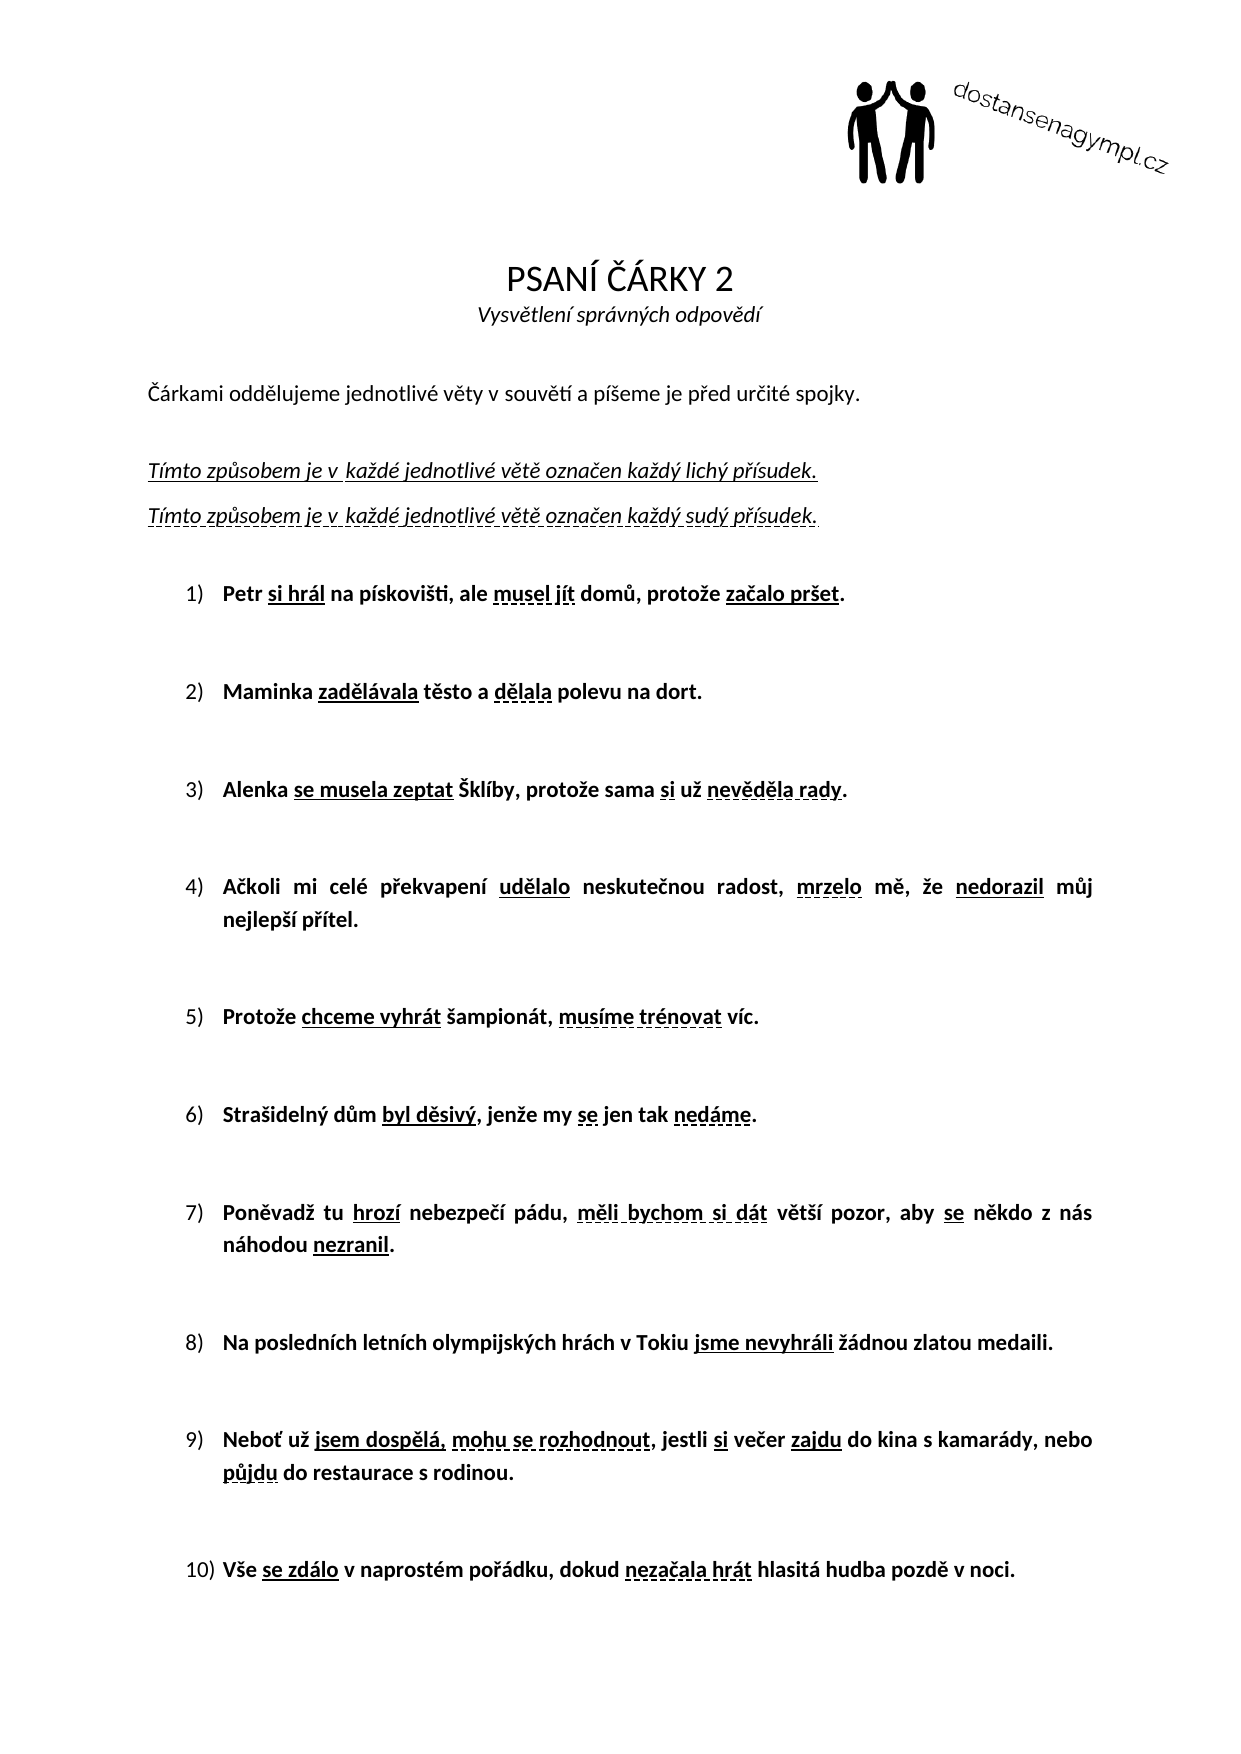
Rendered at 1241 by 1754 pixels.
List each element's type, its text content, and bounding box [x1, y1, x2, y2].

list Strašidelný dům byl děsivý, jenže my se jen tak nedáme. [185, 1100, 1093, 1128]
list Alenka se musela zeptat Šklíby, protože sama si už nevěděla rady. [185, 775, 1093, 803]
picture [842, 76, 1174, 189]
list Ačkoli mi celé překvapení udělalo neskutečnou radost, mrzelo mě, že nedorazil můj nejlepší přítel. [185, 872, 1093, 933]
list Maminka zadělávala těsto a dělala polevu na dort. [185, 677, 1093, 705]
list Vše se zdálo v naprostém pořádku, dokud nezačala hrát hlasitá hudba pozdě v noci. [185, 1555, 1093, 1583]
text Tímto způsobem je v každé jednotlivé větě označen každý lichý přísudek. [148, 457, 1093, 485]
list Protože chceme vyhrát šampionát, musíme trénovat víc. [185, 1002, 1093, 1030]
list Poněvadž tu hrozí nebezpečí pádu, měli bychom si dát větší pozor, aby se někdo z nás náhodou nezranil. [185, 1198, 1093, 1258]
list Neboť už jsem dospělá, mohu se rozhodnout, jestli si večer zajdu do kina s kamarády, nebo půjdu do restaurace s rodinou. [185, 1425, 1093, 1486]
text PSANÍ ČÁRKY 2 Vysvětlení správných odpovědí [148, 255, 1093, 329]
text Čárkami oddělujeme jednotlivé věty v souvětí a píšeme je před určité spojky. [148, 379, 1093, 407]
list Petr si hrál na pískovišti, ale musel jít domů, protože začalo pršet. [185, 579, 1093, 607]
text Tímto způsobem je v každé jednotlivé větě označen každý sudý přísudek. [148, 501, 1093, 529]
list Na posledních letních olympijských hrách v Tokiu jsme nevyhráli žádnou zlatou medaili. [185, 1328, 1093, 1356]
